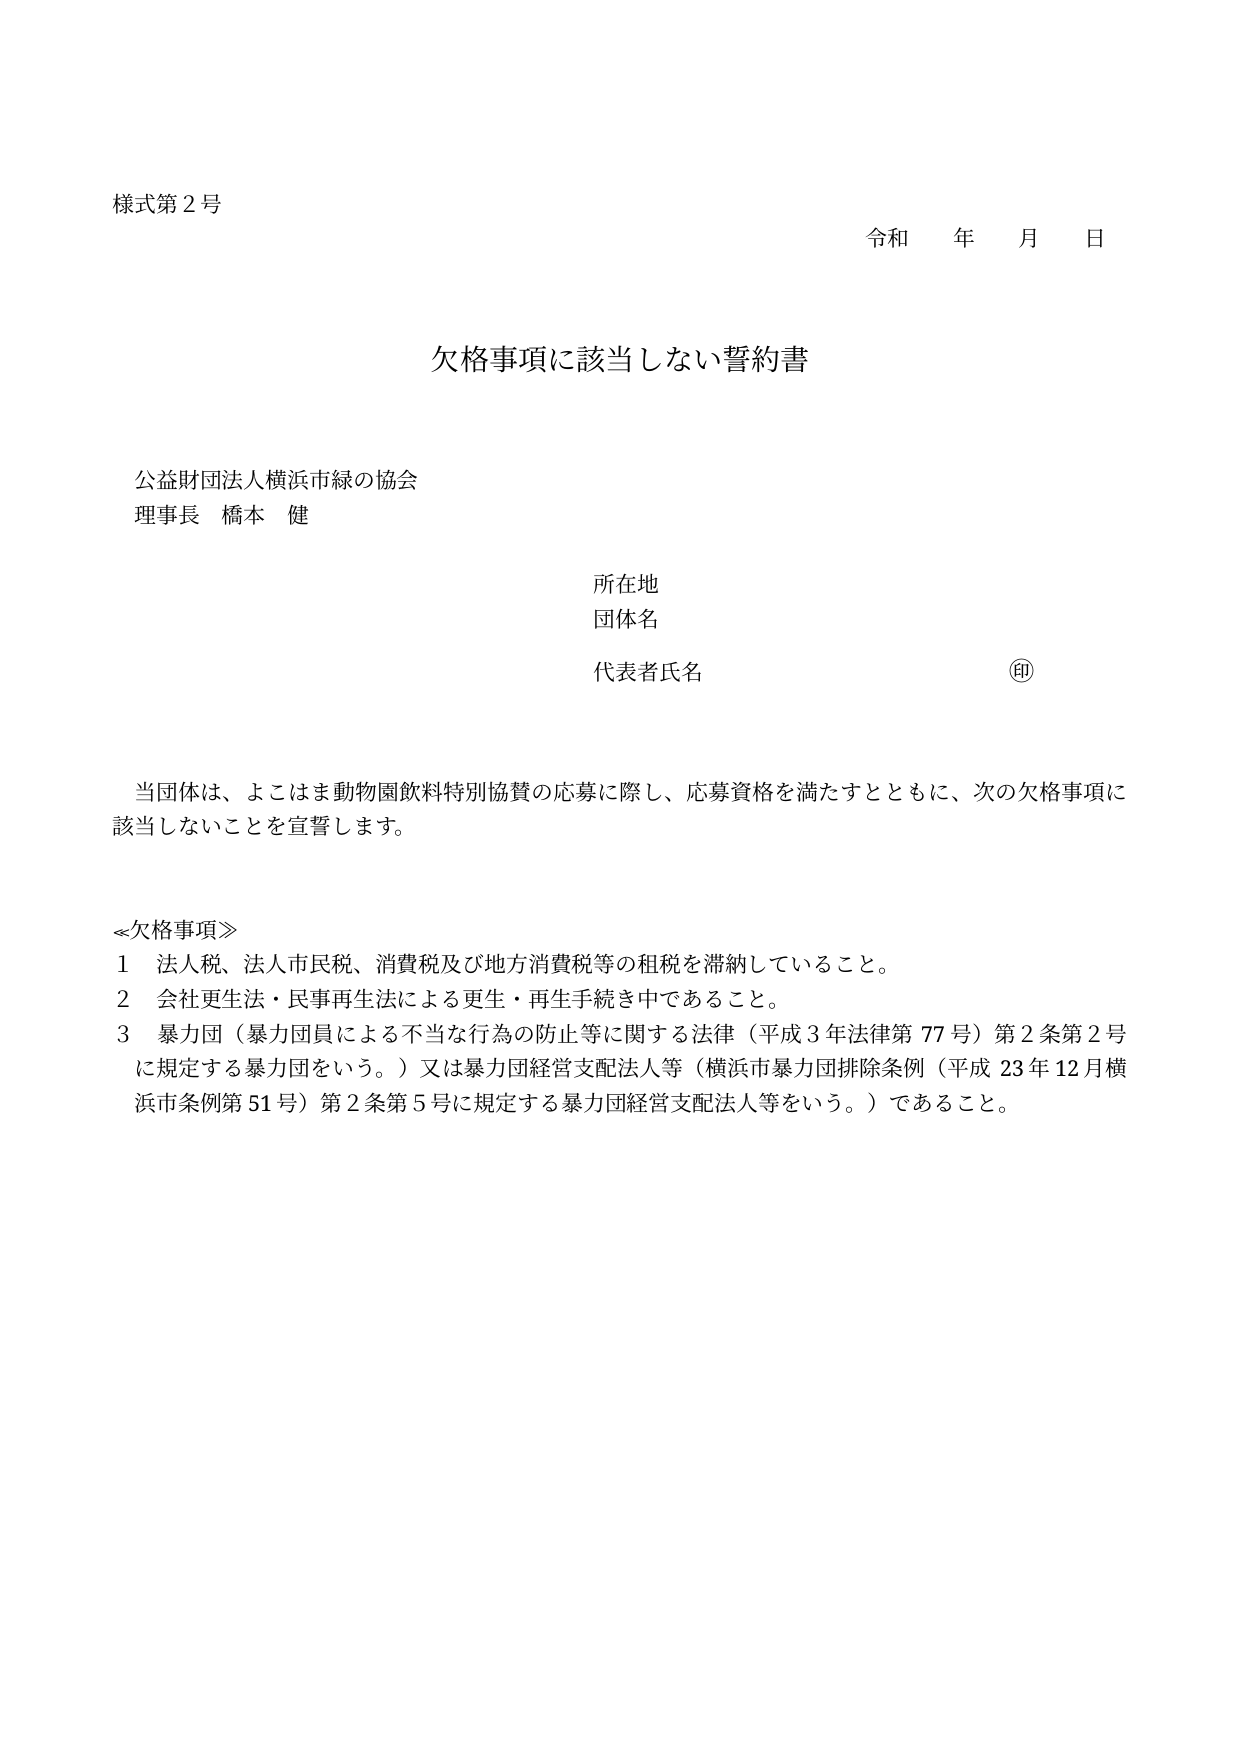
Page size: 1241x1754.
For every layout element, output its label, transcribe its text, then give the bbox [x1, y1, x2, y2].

text 団体名 [200, 600, 1128, 635]
text ２ 会社更生法・民事再生法による更生・再生手続き中であること。 [112, 981, 1128, 1015]
text 当団体は、よこはま動物園飲料特別協賛の応募に際し、応募資格を満たすとともに、次の欠格事項に該当しないことを宣誓します。 [112, 773, 1128, 842]
text ３ 暴力団（暴力団員による不当な行為の防止等に関する法律（平成３年法律第77号）第２条第２号に規定する暴力団をいう。）又は暴力団経営支配法人等（横浜市暴力団排除条例（平成23年12月横浜市条例第51号）第２条第５号に規定する暴力団経営支配法人等をいう。）であること。 [112, 1015, 1128, 1119]
text 令和 年 月 日 [112, 220, 1106, 254]
text １ 法人税、法人市民税、消費税及び地方消費税等の租税を滞納していること。 [112, 946, 1128, 981]
text 所在地 [200, 566, 1128, 600]
text 代表者氏名 ㊞ [200, 635, 1128, 704]
text ≪欠格事項≫ [112, 912, 1128, 946]
text 理事長 橋本 健 [112, 497, 1128, 531]
text 様式第２号 [112, 185, 1128, 220]
text 欠格事項に該当しない誓約書 [112, 324, 1128, 393]
text 公益財団法人横浜市緑の協会 [112, 462, 1128, 497]
